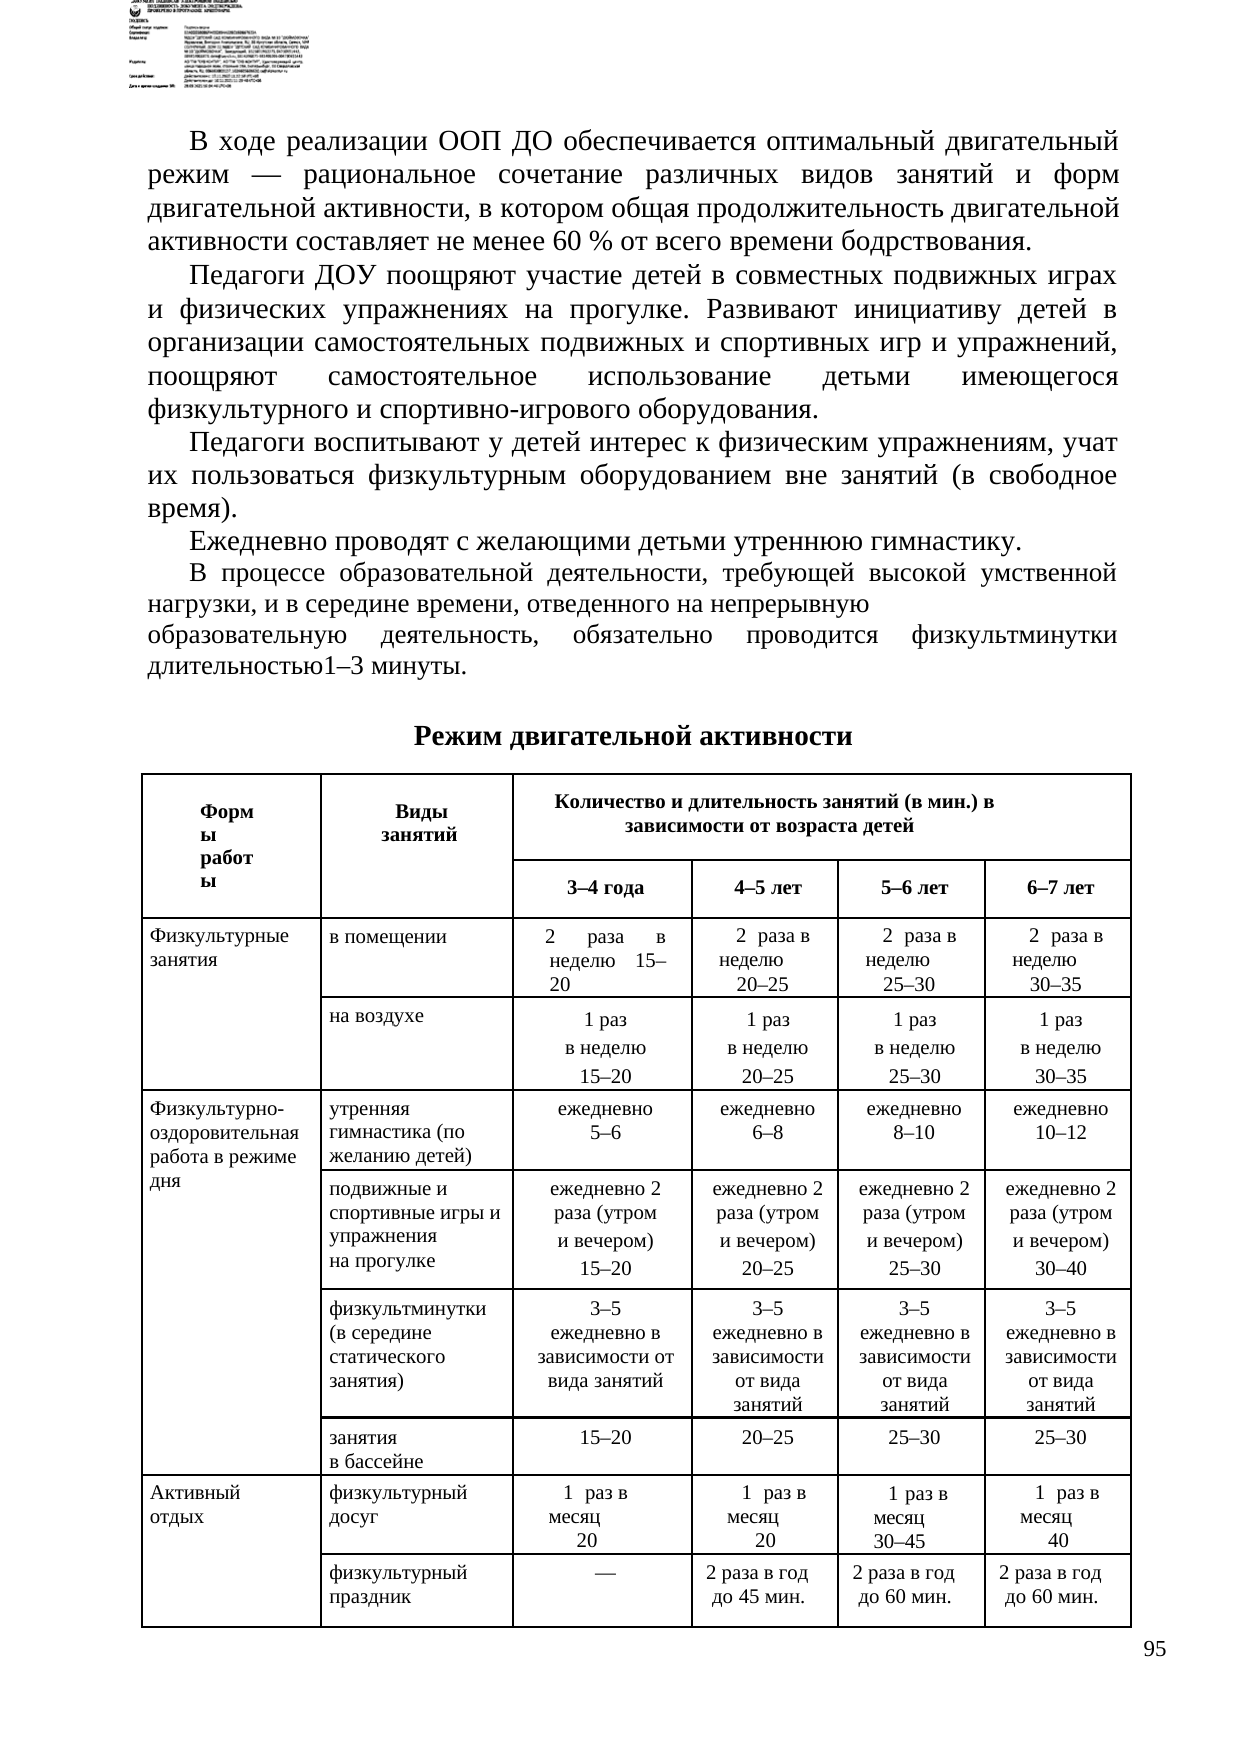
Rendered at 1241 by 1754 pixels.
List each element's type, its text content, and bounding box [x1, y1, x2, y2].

table_cell физкультминутки (в середине статического занятия) [322, 1290, 512, 1416]
text образовательную деятельность, обязательно проводится физкультминутки длительностью1–3 минуты. [147, 619, 1118, 680]
table_cell 1 раз в месяц 40 [986, 1476, 1130, 1553]
table_cell 4–5 лет [693, 861, 837, 917]
table_cell ежедневно 8–10 [839, 1091, 984, 1169]
table_cell 1 раз в неделю 20–25 [693, 998, 837, 1089]
table_cell 3–5 ежедневно в зависимости от вида занятий [839, 1290, 984, 1416]
table_cell 3–5 ежедневно в зависимости от вида занятий [693, 1290, 837, 1416]
table_cell ежедневно 2 раза (утром и вечером) 20–25 [693, 1171, 837, 1288]
table_cell 25–30 [839, 1419, 984, 1473]
text Ежедневно проводят с желающими детьми утреннюю гимнастику. [147, 524, 1118, 557]
table_header Количество и длительность занятий (в мин.) в зависимости от возраста детей [514, 775, 1130, 859]
table_cell — [514, 1555, 691, 1626]
table_cell на воздухе [322, 998, 512, 1089]
table_cell ежедневно 2 раза (утром и вечером) 25–30 [839, 1171, 984, 1288]
table_cell подвижные и спортивные игры и упражнения на прогулке [322, 1171, 512, 1288]
table_header Виды занятий [322, 775, 512, 917]
table_cell 2 раза в год до 60 мин. [986, 1555, 1130, 1626]
table_cell 1 раз в месяц 30–45 [839, 1476, 984, 1553]
text В ходе реализации ООП ДО обеспечивается оптимальный двигательный режим — рациональное сочетание различных видов занятий и форм двигательной активности, в котором общая продолжительность двигательной активности составляет не менее 60 % от всего времени бодрствования. [147, 123, 1120, 257]
table_cell 20–25 [693, 1419, 837, 1473]
table_cell ежедневно 2 раза (утром и вечером) 30–40 [986, 1171, 1130, 1288]
text Педагоги воспитывают у детей интерес к физическим упражнениям, учат их пользоваться физкультурным оборудованием вне занятий (в свободное время). [147, 425, 1118, 524]
text Режим двигательной активности [220, 718, 1047, 751]
table_header Формы работы [143, 775, 320, 917]
table_cell 15–20 [514, 1419, 691, 1473]
table_cell 2 раза в неделю 30–35 [986, 919, 1130, 996]
table_cell 5–6 лет [839, 861, 984, 917]
table_cell 2 раза в неделю 25–30 [839, 919, 984, 996]
table_cell занятия в бассейне [322, 1419, 512, 1473]
table_cell 25–30 [986, 1419, 1130, 1473]
table_cell Активный отдых [143, 1476, 320, 1626]
table_cell 3–5 ежедневно в зависимости от вида занятий [986, 1290, 1130, 1416]
table_cell 1 раз в неделю 30–35 [986, 998, 1130, 1089]
table_cell 1 раз в неделю 15–20 [514, 998, 691, 1089]
table_cell ежедневно 5–6 [514, 1091, 691, 1169]
table_cell ежедневно 6–8 [693, 1091, 837, 1169]
table_cell 2 раза в год до 45 мин. [693, 1555, 837, 1626]
table_cell Физкультурные занятия [143, 919, 320, 1089]
table_cell 2 раза в неделю 20–25 [693, 919, 837, 996]
table_cell 6–7 лет [986, 861, 1130, 917]
table_cell 3–4 года [514, 861, 691, 917]
table_cell 2 раза в неделю 15–20 [514, 919, 691, 996]
text В процессе образовательной деятельности, требующей высокой умственной нагрузки, и в середине времени, отведенного на непрерывную [147, 557, 1118, 618]
table_cell ежедневно 10–12 [986, 1091, 1130, 1169]
table_cell утренняя гимнастика (по желанию детей) [322, 1091, 512, 1169]
table_cell ежедневно 2 раза (утром и вечером) 15–20 [514, 1171, 691, 1288]
table_cell 1 раз в месяц 20 [693, 1476, 837, 1553]
table_cell 3–5 ежедневно в зависимости от вида занятий [514, 1290, 691, 1416]
table_cell физкультурный досуг [322, 1476, 512, 1553]
text Педагоги ДОУ поощряют участие детей в совместных подвижных играх и физических упражнениях на прогулке. Развивают инициативу детей в организации самостоятельных подвижных и спортивных игр и упражнений, поощряют самостоятельное использование детьми имеющегося физкультурного и спортивно-игрового оборудования. [147, 257, 1118, 425]
picture [129, 0, 310, 88]
table_cell 1 раз в месяц 20 [514, 1476, 691, 1553]
table_cell Физкультурно- оздоровительная работа в режиме дня [143, 1091, 320, 1473]
table_cell 2 раза в год до 60 мин. [839, 1555, 984, 1626]
table_cell в помещении [322, 919, 512, 996]
table_cell физкультурный праздник [322, 1555, 512, 1626]
table_cell 1 раз в неделю 25–30 [839, 998, 984, 1089]
